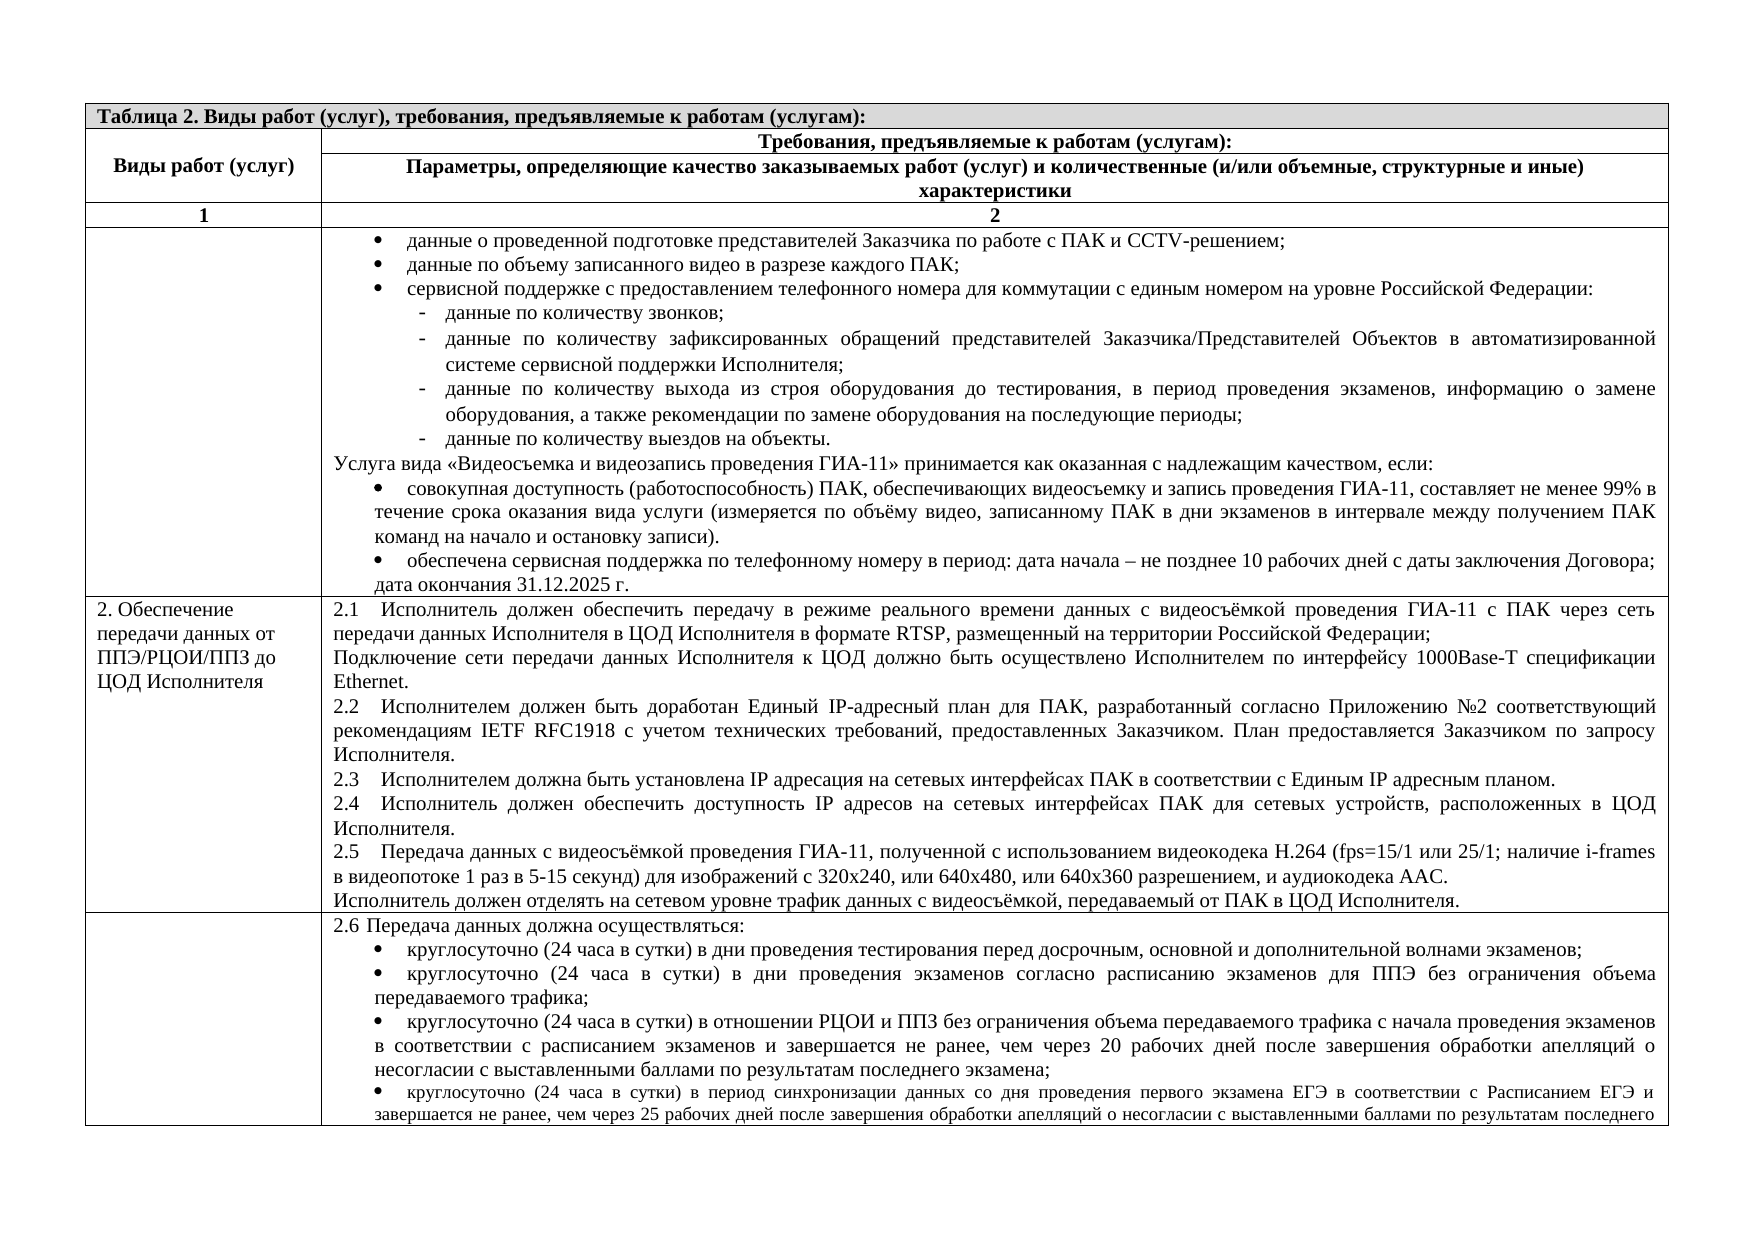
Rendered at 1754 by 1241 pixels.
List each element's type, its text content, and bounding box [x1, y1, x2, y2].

table_cell [86, 913, 321, 1125]
table_cell Параметры, определяющие качество заказываемых работ (услуг) и количественные (и/или объемные, структурные и иные) характеристики [322, 154, 1668, 202]
table_cell Виды работ (услуг) [86, 129, 321, 202]
table_cell Требования, предъявляемые к работам (услугам): [322, 129, 1668, 153]
table_cell 2 [322, 203, 1668, 227]
table_cell Исполнителем должен быть доработан Единый IP-адресный план для ПАК, разработанный согласно Приложению №2 соответствующий рекомендациям IETF RFC1918 с учетом технических требований, предоставленных Заказчиком. План предоставляется Заказчиком по запросу Исполнителя. [322, 693, 1668, 766]
table_cell 1 [86, 203, 321, 227]
table_cell Исполнитель должен обеспечить передачу в режиме реального времени данных с видеосъёмкой проведения ГИА-11 с ПАК через сеть передачи данных Исполнителя в ЦОД Исполнителя в формате RTSP, размещенный на территории Российской Федерации; Подключение сети передачи данных Исполнителя к ЦОД должно быть осуществлено Исполнителем по интерфейсу 1000Base-T спецификации Ethernet. [322, 597, 1668, 693]
table_header Таблица 2. Виды работ (услуг), требования, предъявляемые к работам (услугам): [86, 104, 1668, 128]
table_cell 2. Обеспечение передачи данных от ППЭ/РЦОИ/ППЗ до ЦОД Исполнителя [86, 597, 321, 912]
table_cell Исполнителем должна быть установлена IP адресация на сетевых интерфейсах ПАК в соответствии с Единым IP адресным планом. Исполнитель должен обеспечить доступность IP адресов на сетевых интерфейсах ПАК для сетевых устройств, расположенных в ЦОД Исполнителя. Передача данных с видеосъёмкой проведения ГИА-11, полученной с использованием видеокодека H.264 (fps=15/1 или 25/1; наличие i-frames в видеопотоке 1 раз в 5-15 секунд) для изображений с 320x240, или 640x480, или 640x360 разрешением, и аудиокодека AAC. Исполнитель должен отделять на сетевом уровне трафик данных с видеосъёмкой, передаваемый от ПАК в ЦОД Исполнителя. [322, 766, 1668, 912]
